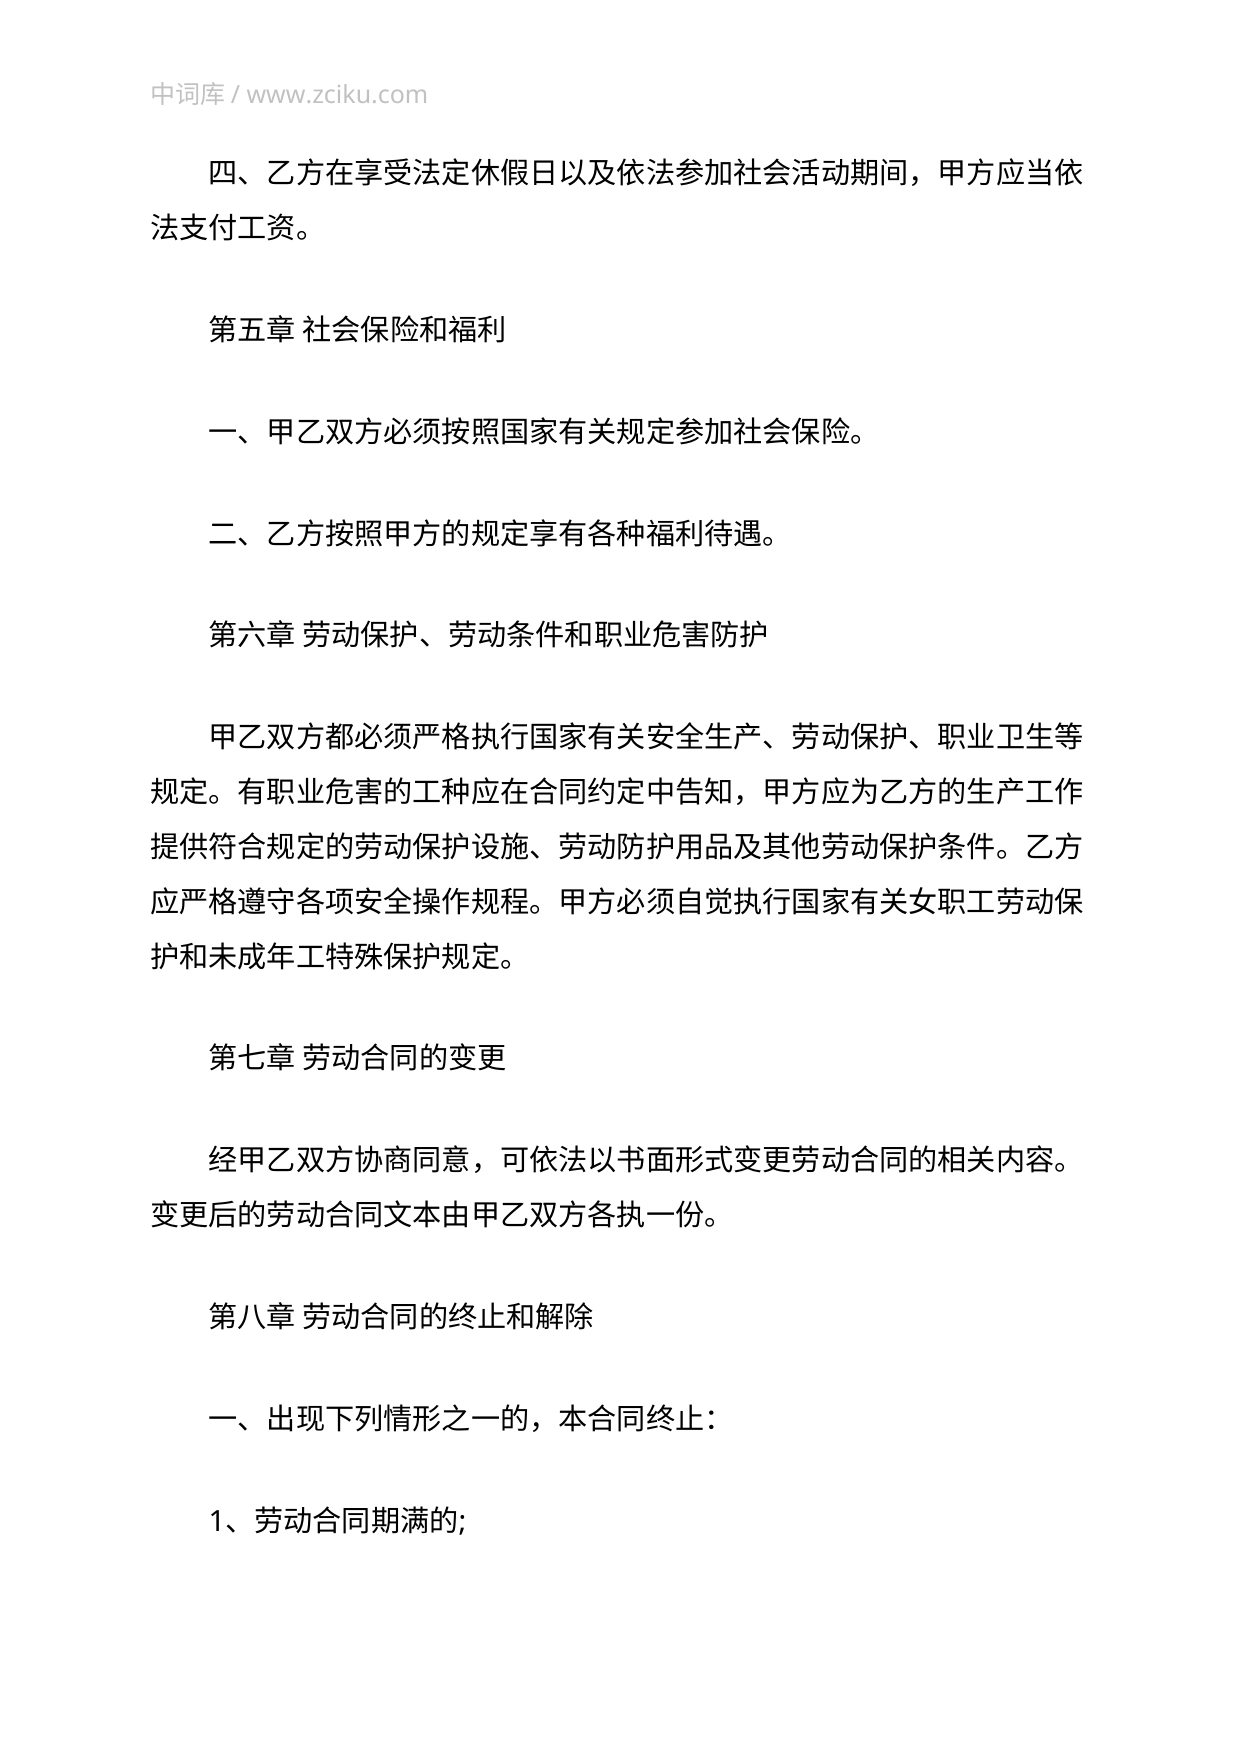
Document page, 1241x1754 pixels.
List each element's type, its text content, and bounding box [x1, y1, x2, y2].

text 经甲乙双方协商同意，可依法以书面形式变更劳动合同的相关内容。变更后的劳动合同文本由甲乙双方各执一份。 [150, 1137, 1090, 1234]
text 第八章 劳动合同的终止和解除 [150, 1293, 1090, 1336]
text 一、甲乙双方必须按照国家有关规定参加社会保险。 [150, 408, 1090, 451]
text 第五章 社会保险和福利 [150, 307, 1090, 349]
text 二、乙方按照甲方的规定享有各种福利待遇。 [150, 510, 1090, 552]
text 第六章 劳动保护、劳动条件和职业危害防护 [150, 612, 1090, 654]
text 1、劳动合同期满的; [150, 1497, 1090, 1539]
text 四、乙方在享受法定休假日以及依法参加社会活动期间，甲方应当依法支付工资。 [150, 150, 1090, 247]
text 甲乙双方都必须严格执行国家有关安全生产、劳动保护、职业卫生等规定。有职业危害的工种应在合同约定中告知，甲方应为乙方的生产工作提供符合规定的劳动保护设施、劳动防护用品及其他劳动保护条件。乙方应严格遵守各项安全操作规程。甲方必须自觉执行国家有关女职工劳动保护和未成年工特殊保护规定。 [150, 714, 1090, 976]
text 第七章 劳动合同的变更 [150, 1035, 1090, 1077]
text 一、出现下列情形之一的，本合同终止： [150, 1395, 1090, 1438]
